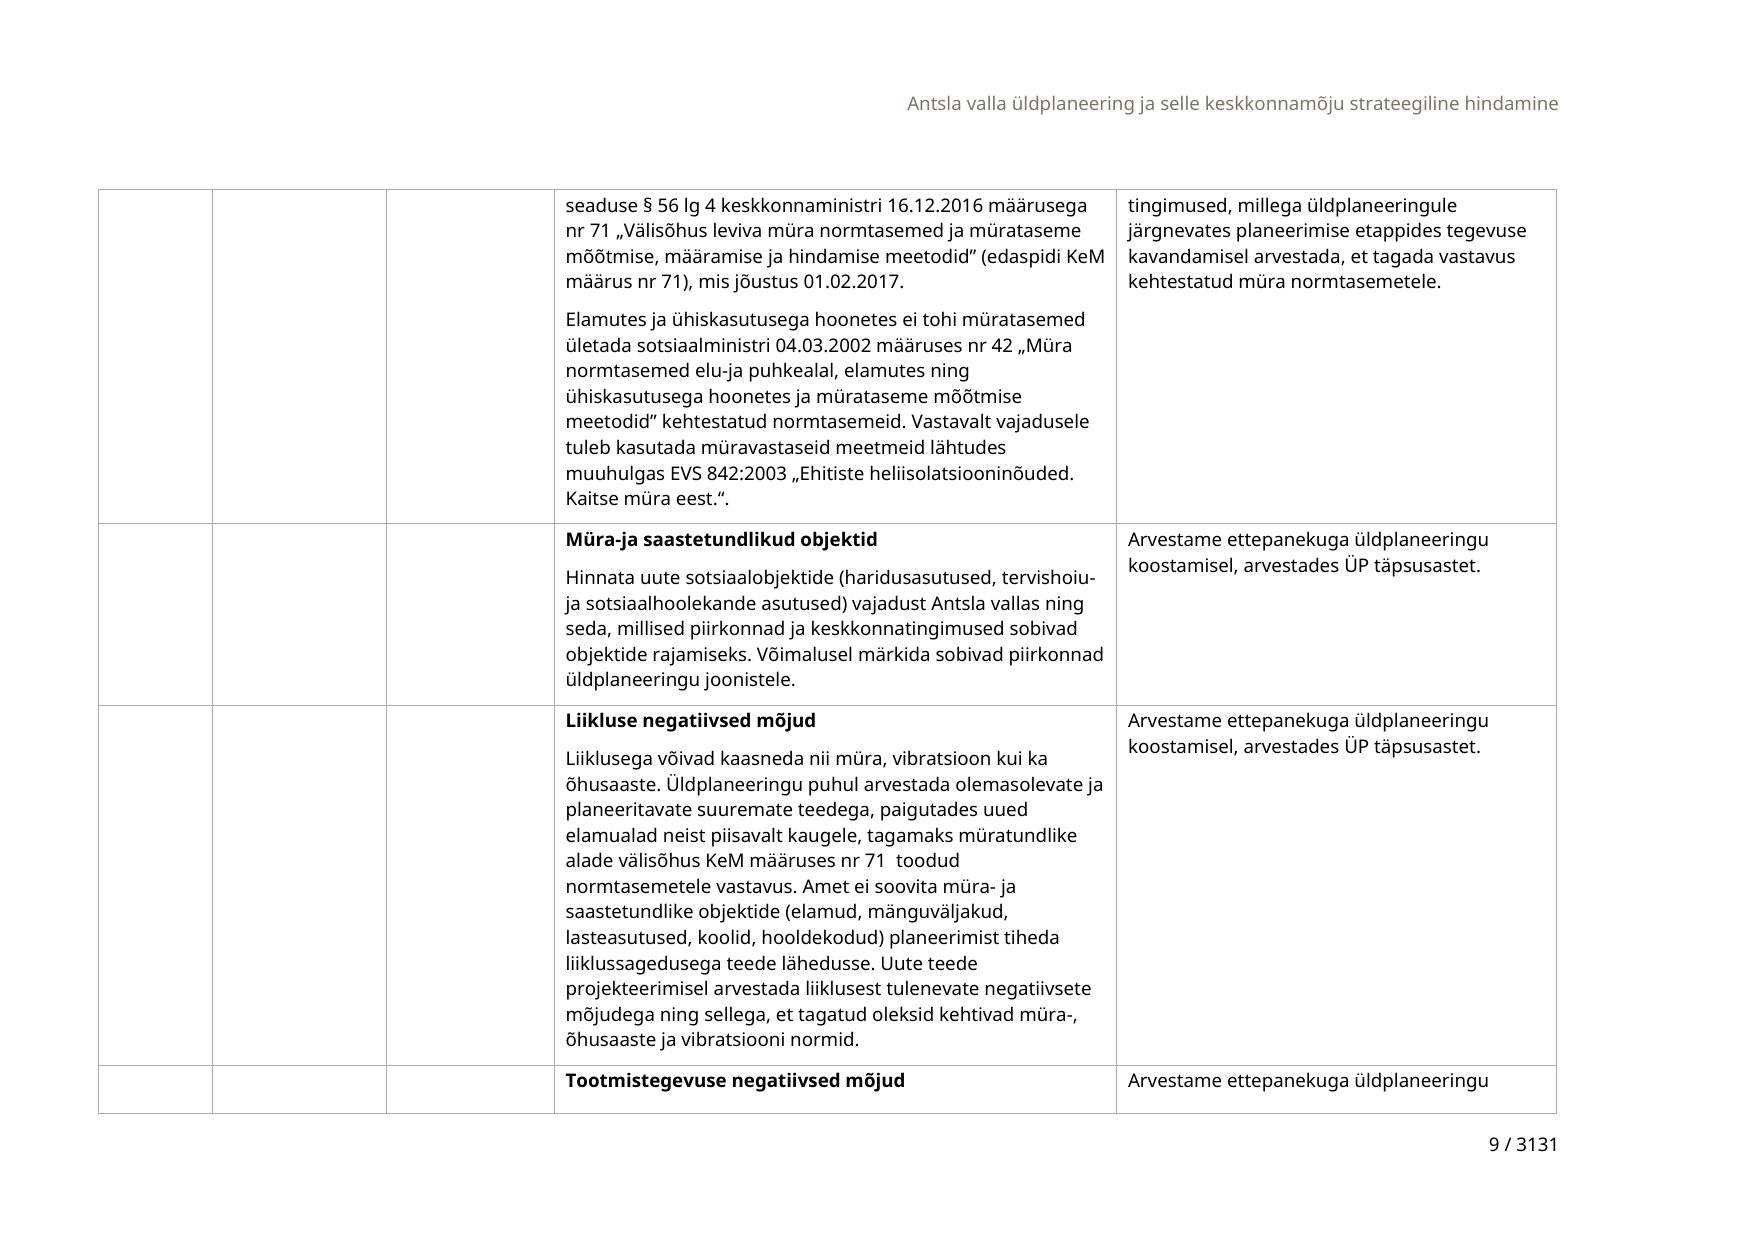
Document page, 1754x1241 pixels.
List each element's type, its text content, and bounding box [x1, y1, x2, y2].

table_cell [387, 1066, 554, 1113]
table_cell [213, 706, 386, 1064]
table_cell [1117, 190, 1556, 523]
table_cell Arvestame ettepanekuga üldplaneeringu koostamisel, arvestades ÜP täpsusastet. [1117, 524, 1556, 704]
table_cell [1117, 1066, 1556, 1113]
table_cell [555, 1066, 1116, 1113]
table_cell [387, 190, 554, 523]
table_cell [99, 1066, 212, 1113]
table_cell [555, 190, 1116, 523]
table_cell Arvestame ettepanekuga üldplaneeringu koostamisel, arvestades ÜP täpsusastet. [1117, 706, 1556, 1064]
table_cell Liikluse negatiivsed mõjud Liiklusega võivad kaasneda nii müra, vibratsioon kui ka õhusaaste. Üldplaneeringu puhul arvestada olemasolevate ja planeeritavate suuremate teedega, paigutades uued elamualad neist piisavalt kaugele, tagamaks müratundlike alade välisõhus KeM määruses nr 71 toodud normtasemetele vastavus. Amet ei soovita müra- ja saastetundlike objektide (elamud, mänguväljakud, lasteasutused, koolid, hooldekodud) planeerimist tiheda liiklussagedusega teede lähedusse. Uute teede projekteerimisel arvestada liiklusest tulenevate negatiivsete mõjudega ning sellega, et tagatud oleksid kehtivad müra-, õhusaaste ja vibratsiooni normid. [555, 706, 1116, 1064]
table_cell [213, 190, 386, 523]
table_cell [213, 524, 386, 704]
table_cell [387, 524, 554, 704]
table_cell [99, 706, 212, 1064]
table_cell [213, 1066, 386, 1113]
table_cell [99, 524, 212, 704]
table_cell Müra-ja saastetundlikud objektid Hinnata uute sotsiaalobjektide (haridusasutused, tervishoiu-ja sotsiaalhoolekande asutused) vajadust Antsla vallas ning seda, millised piirkonnad ja keskkonnatingimused sobivad objektide rajamiseks. Võimalusel märkida sobivad piirkonnad üldplaneeringu joonistele. [555, 524, 1116, 704]
table_cell [99, 190, 212, 523]
table_cell [387, 706, 554, 1064]
